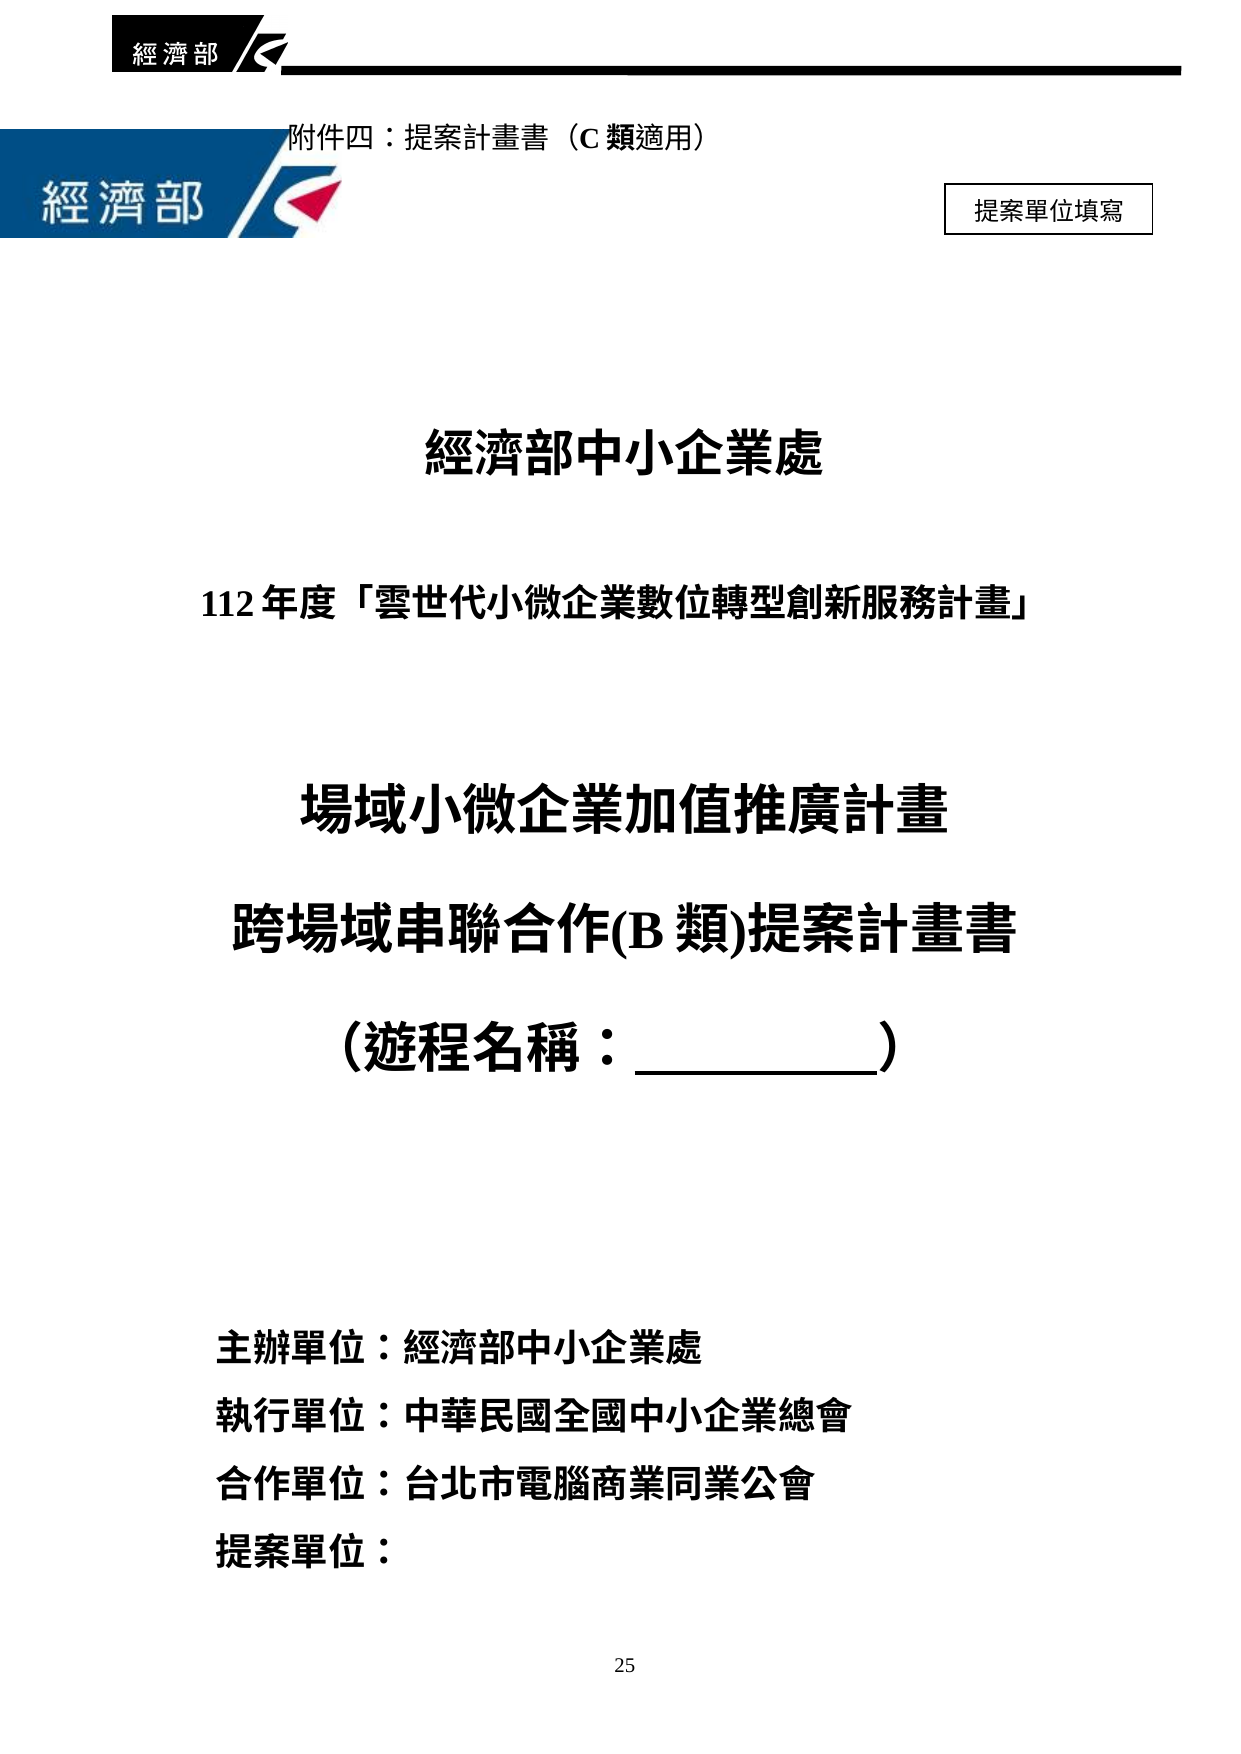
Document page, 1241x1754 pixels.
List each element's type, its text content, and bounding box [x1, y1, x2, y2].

text 執行單位：中華民國全國中小企業總會 [215, 1379, 1137, 1447]
text 附件四：提案計畫書（C類適用） [112, 102, 1137, 169]
text 場域小微企業加值推廣計畫 [112, 755, 1137, 857]
text 經濟部中小企業處 [112, 398, 1137, 500]
text 合作單位：台北市電腦商業同業公會 [215, 1447, 1137, 1515]
text （遊程名稱： ） [68, 992, 1172, 1094]
text 112年度「雲世代小微企業數位轉型創新服務計畫」 [112, 568, 1137, 636]
text 提案單位： [215, 1515, 1137, 1583]
picture [112, 15, 288, 72]
text 主辦單位：經濟部中小企業處 [215, 1311, 1137, 1379]
picture [0, 129, 342, 238]
text 跨場域串聯合作(B類)提案計畫書 [112, 874, 1137, 976]
